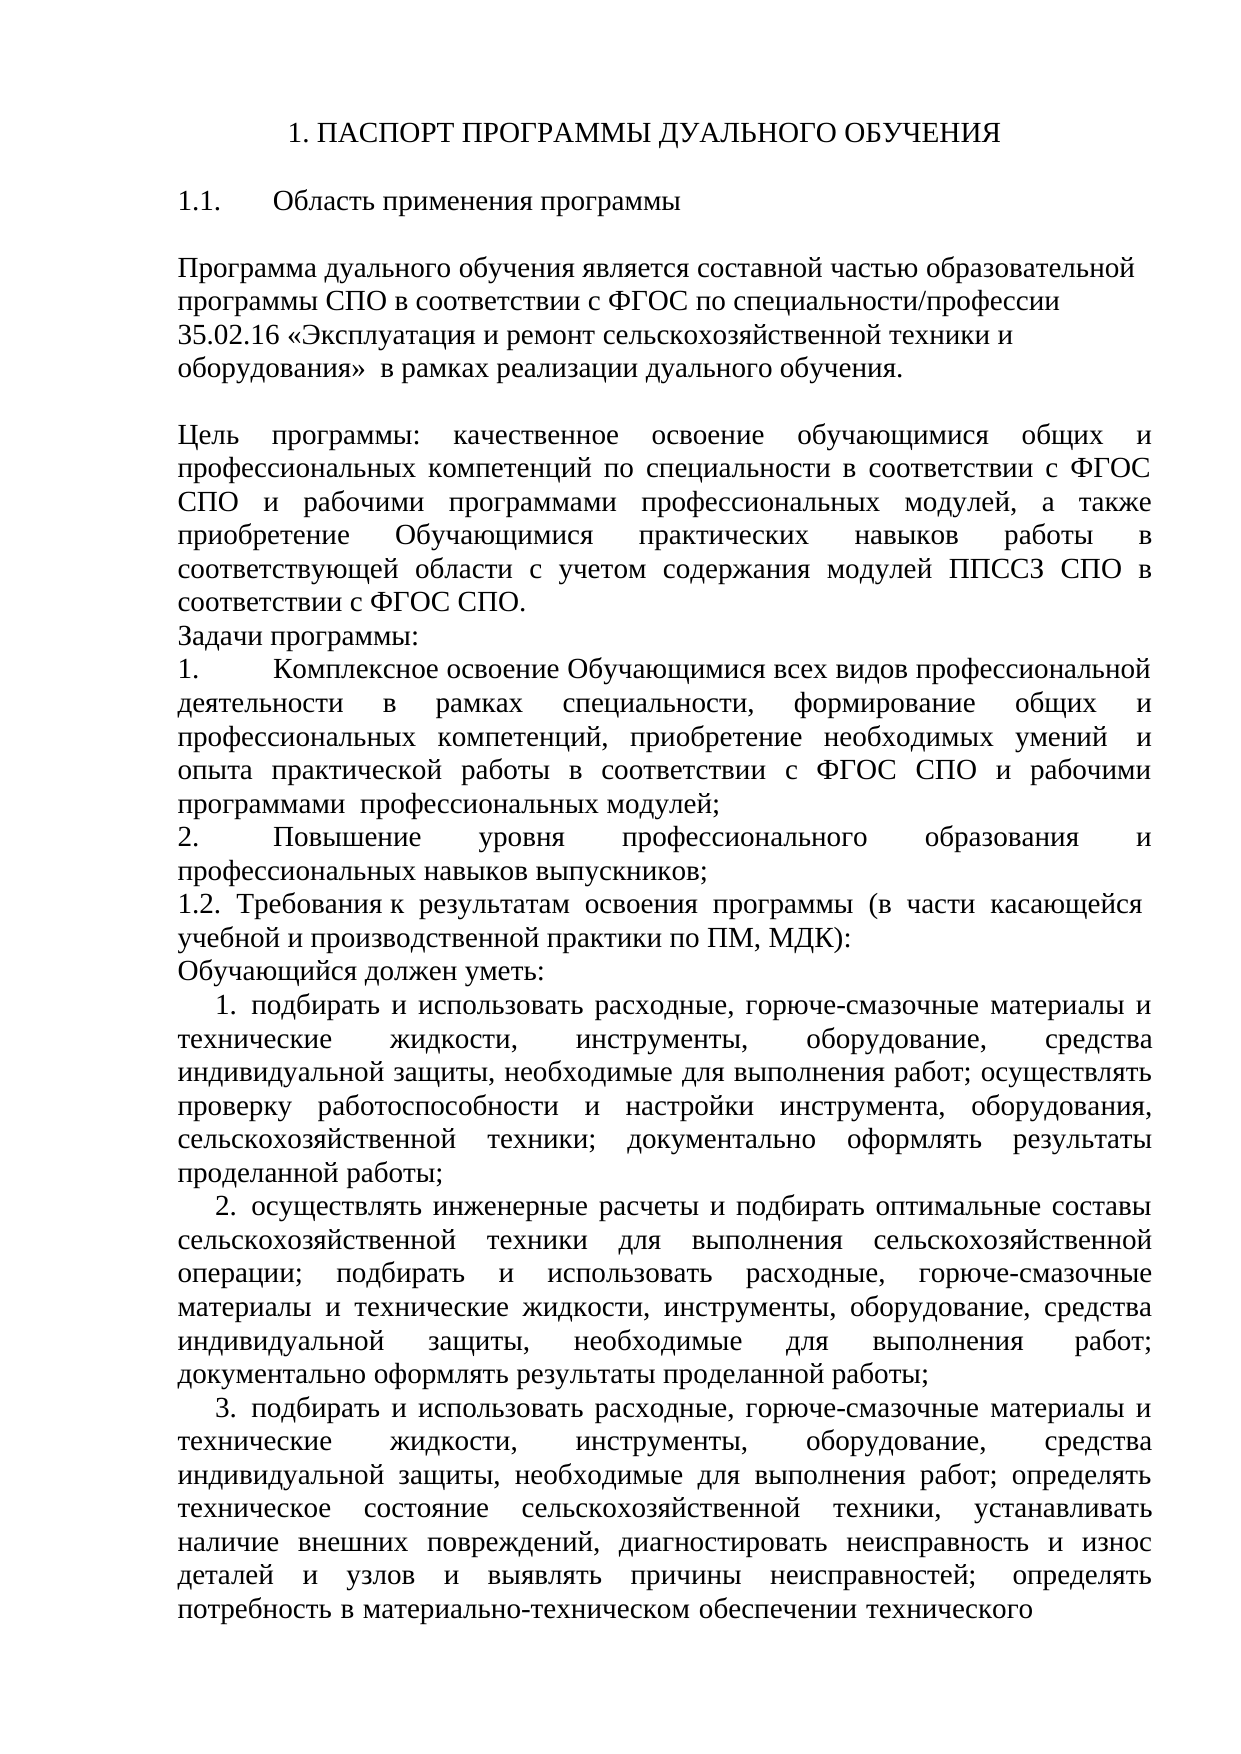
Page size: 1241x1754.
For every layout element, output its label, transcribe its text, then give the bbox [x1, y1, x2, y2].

list Повышение уровня профессионального образования и профессиональных навыков выпускников; [177, 819, 1152, 887]
list подбирать и использовать расходные, горюче-смазочные материалы и технические жидкости, инструменты, оборудование, средства индивидуальной защиты, необходимые для выполнения работ; определять техническое состояние сельскохозяйственной техники, устанавливать наличие внешних повреждений, диагностировать неисправность и износ деталей и узлов и выявлять причины неисправностей; определять потребность в материально-техническом обеспечении технического [177, 1390, 1152, 1624]
text 1. ПАСПОРТ ПРОГРАММЫ ДУАЛЬНОГО ОБУЧЕНИЯ [94, 115, 1194, 149]
list осуществлять инженерные расчеты и подбирать оптимальные составы сельскохозяйственной техники для выполнения сельскохозяйственной операции; подбирать и использовать расходные, горюче-смазочные материалы и технические жидкости, инструменты, оборудование, средства индивидуальной защиты, необходимые для выполнения работ; документально оформлять результаты проделанной работы; [177, 1188, 1152, 1390]
list Область применения программы [177, 183, 1194, 216]
text Задачи программы: [177, 618, 1194, 652]
text 35.02.16 «Эксплуатация и ремонт сельскохозяйственной техники и оборудования» в рамках реализации дуального обучения. [177, 317, 1014, 384]
text Обучающийся должен уметь: [177, 953, 1194, 987]
text учебной и производственной практики по ПМ, МДК): [177, 920, 1194, 953]
text Программа дуального обучения является составной частью образовательной программы СПО в соответствии с ФГОС по специальности/профессии [177, 250, 1136, 317]
list подбирать и использовать расходные, горюче-смазочные материалы и технические жидкости, инструменты, оборудование, средства индивидуальной защиты, необходимые для выполнения работ; осуществлять проверку работоспособности и настройки инструмента, оборудования, сельскохозяйственной техники; документально оформлять результаты проделанной работы; [177, 987, 1152, 1188]
text Цель программы: качественное освоение обучающимися общих и профессиональных компетенций по специальности в соответствии с ФГОС СПО и рабочими программами профессиональных модулей, а также приобретение Обучающимися практических навыков работы в соответствующей области с учетом содержания модулей ППССЗ СПО в соответствии с ФГОС СПО. [177, 417, 1152, 618]
list Требования к результатам освоения программы (в части касающейся [177, 887, 1194, 920]
list Комплексное освоение Обучающимися всех видов профессиональной деятельности в рамках специальности, формирование общих и профессиональных компетенций, приобретение необходимых умений и опыта практической работы в соответствии с ФГОС СПО и рабочими программами профессиональных модулей; [177, 652, 1152, 819]
